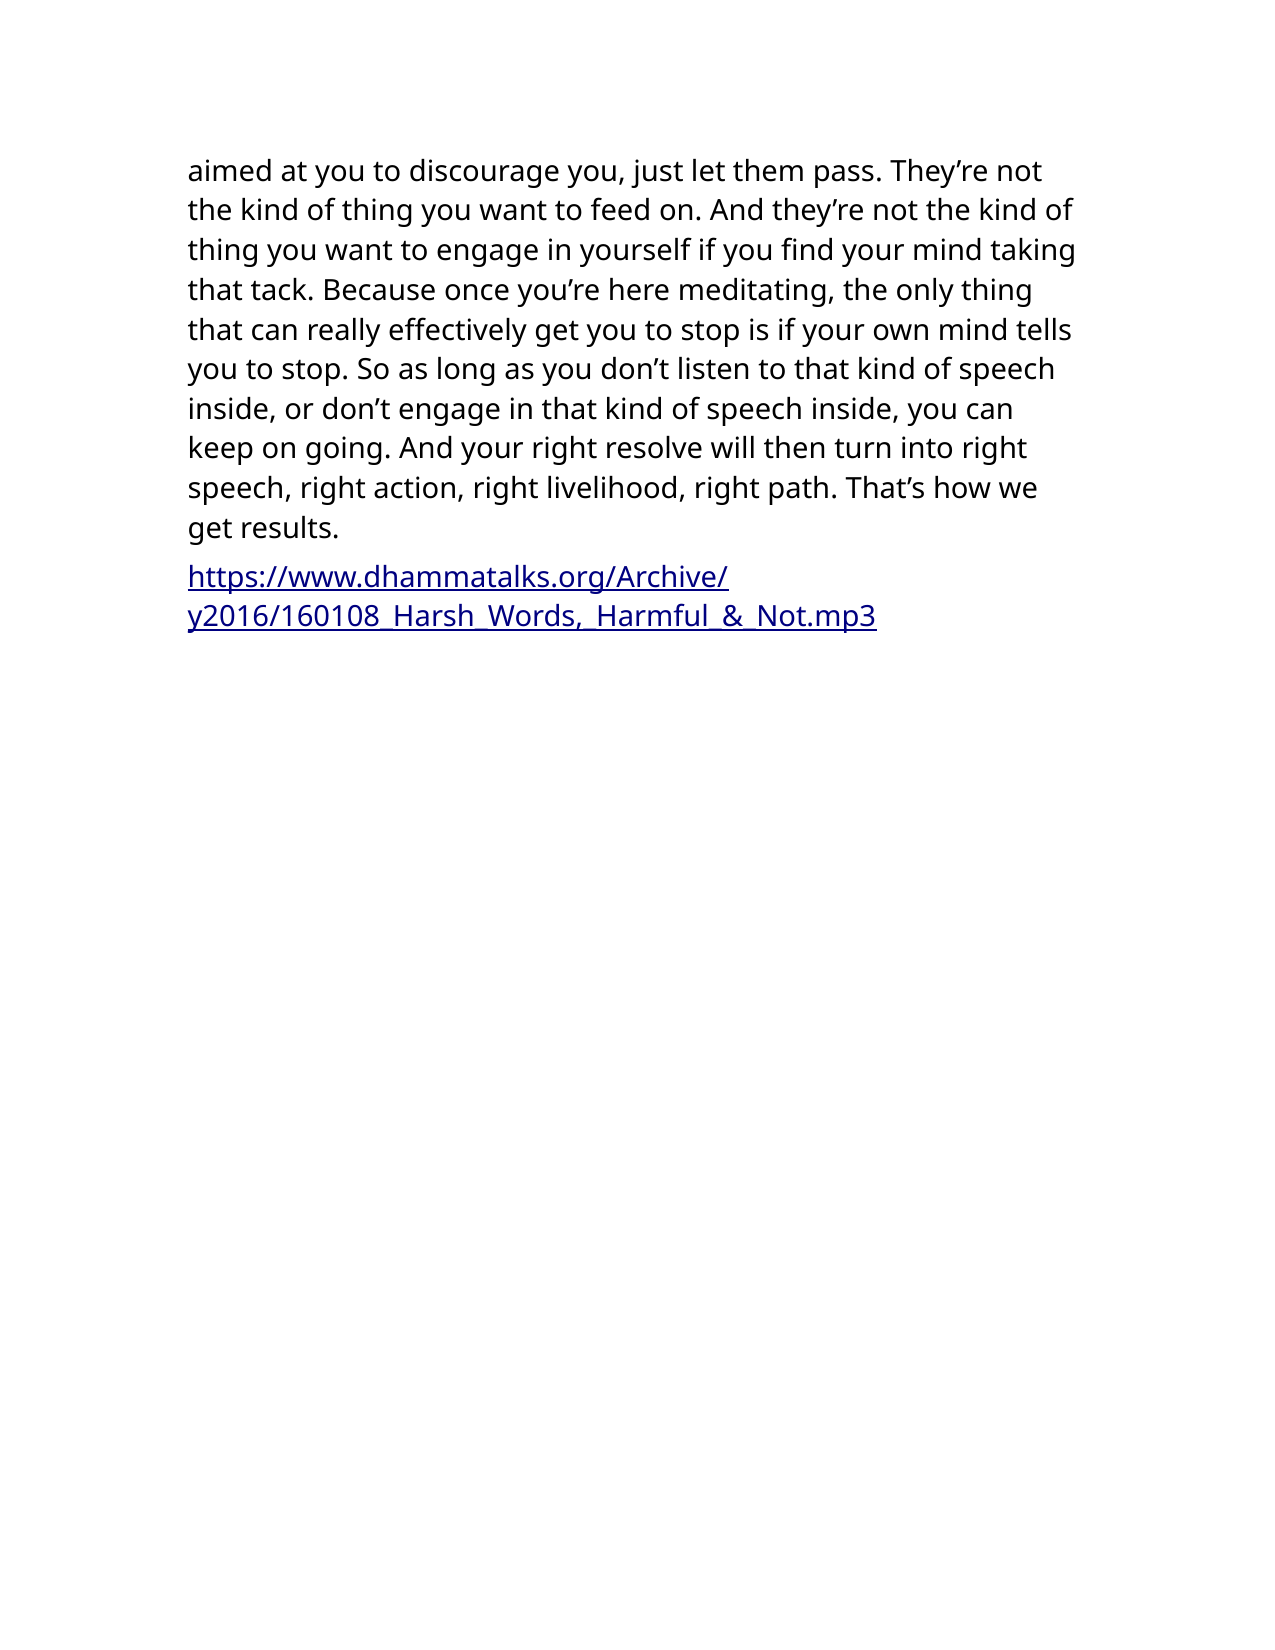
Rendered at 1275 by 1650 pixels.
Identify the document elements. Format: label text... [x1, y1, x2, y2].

text https://www.dhammatalks.org/Archive/y2016/160108_Harsh_Words,_Harmful_&_Not.mp3 [187, 556, 1087, 635]
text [187, 150, 1087, 547]
